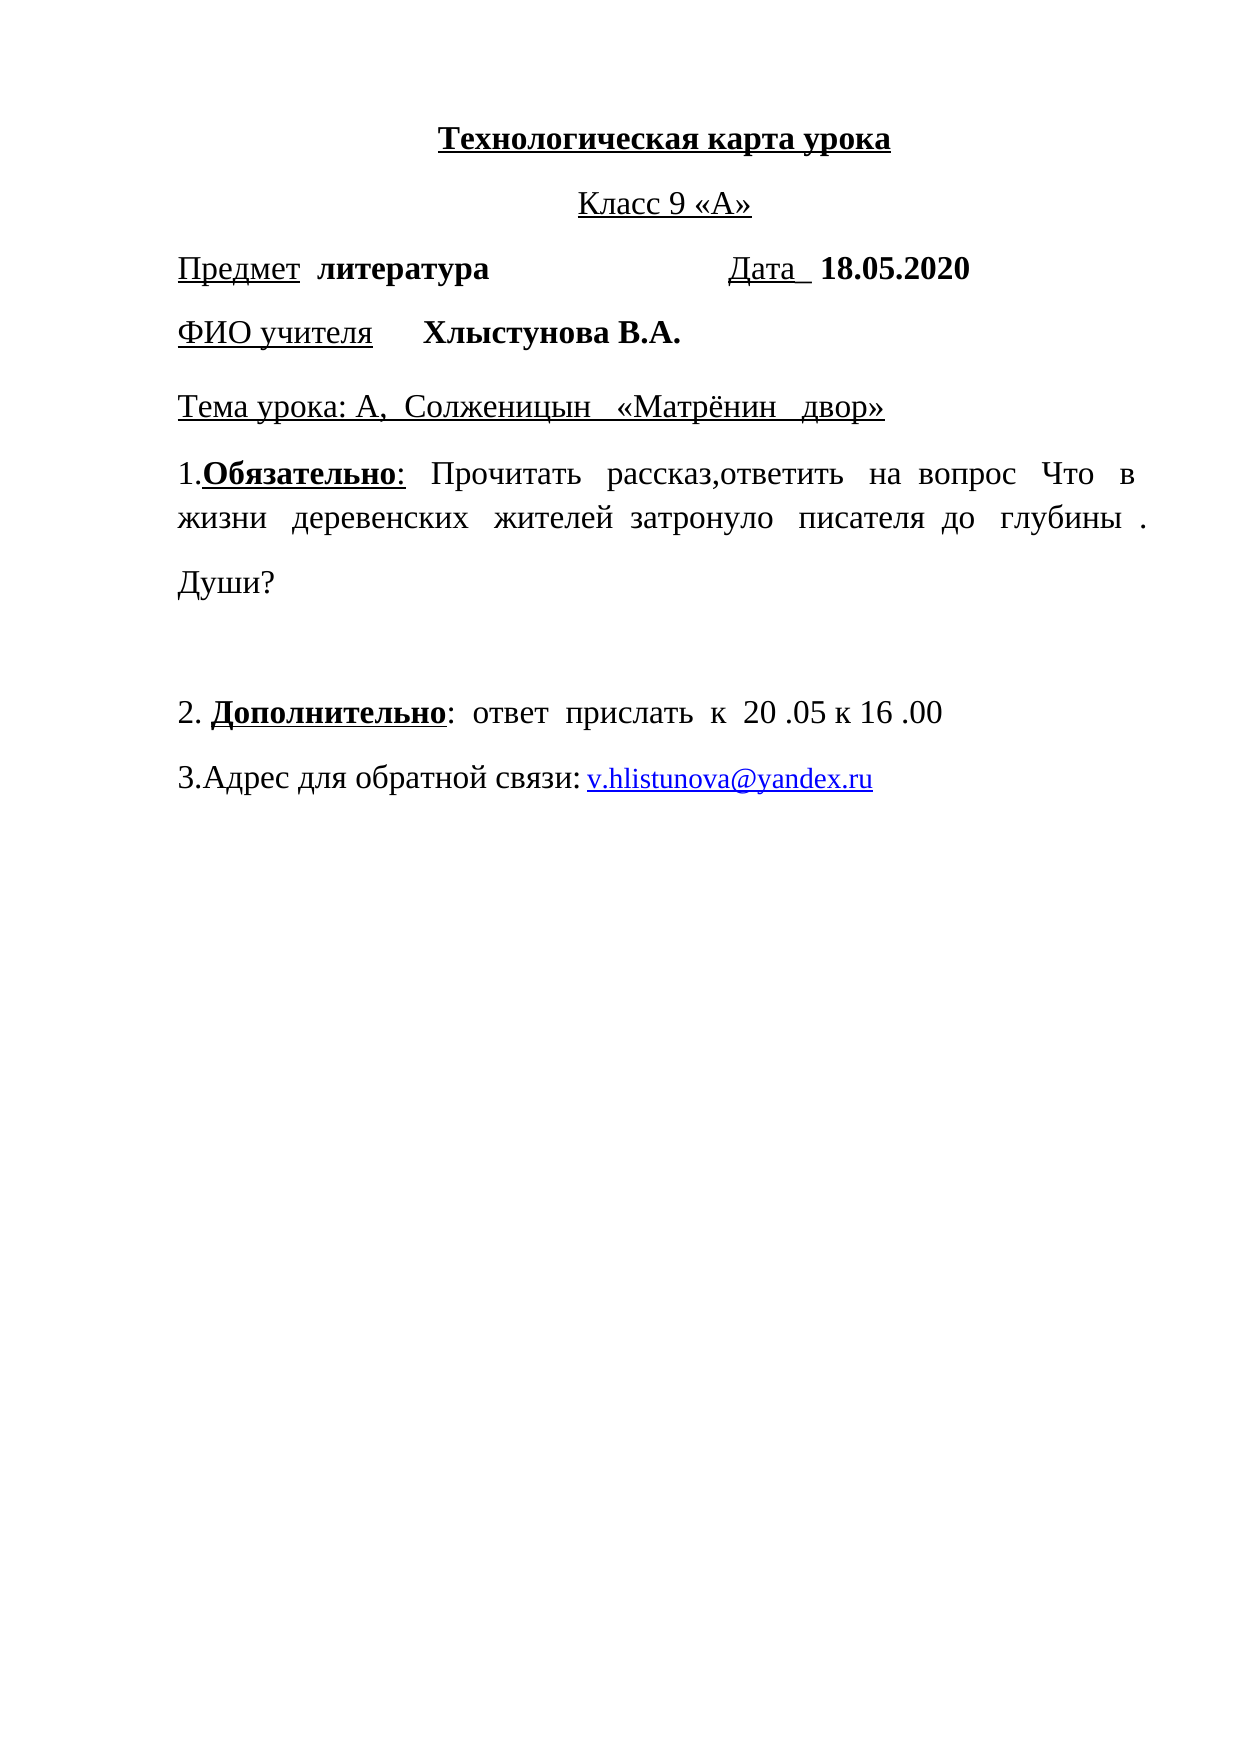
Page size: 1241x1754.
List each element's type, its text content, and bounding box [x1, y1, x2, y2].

text 3.Адрес для обратной связи: v.hlistunova@yandex.ru [177, 757, 1152, 796]
text Предмет литература Дата_ 18.05.2020 [177, 248, 1152, 286]
text Тема урока: А, Солженицын «Матрёнин двор» [177, 386, 1152, 424]
text 2. Дополнительно: ответ прислать к 20 .05 к 16 .00 [177, 692, 1152, 731]
text Души? [177, 562, 1152, 601]
text 1.Обязательно: Прочитать рассказ,ответить на вопрос Что в жизни деревенских жителей затронуло писателя до глубины . [177, 453, 1152, 536]
text Класс 9 «А» [177, 183, 1152, 221]
text Технологическая карта урока [177, 118, 1152, 156]
text ФИО учителя Хлыстунова В.А. [177, 313, 1152, 351]
